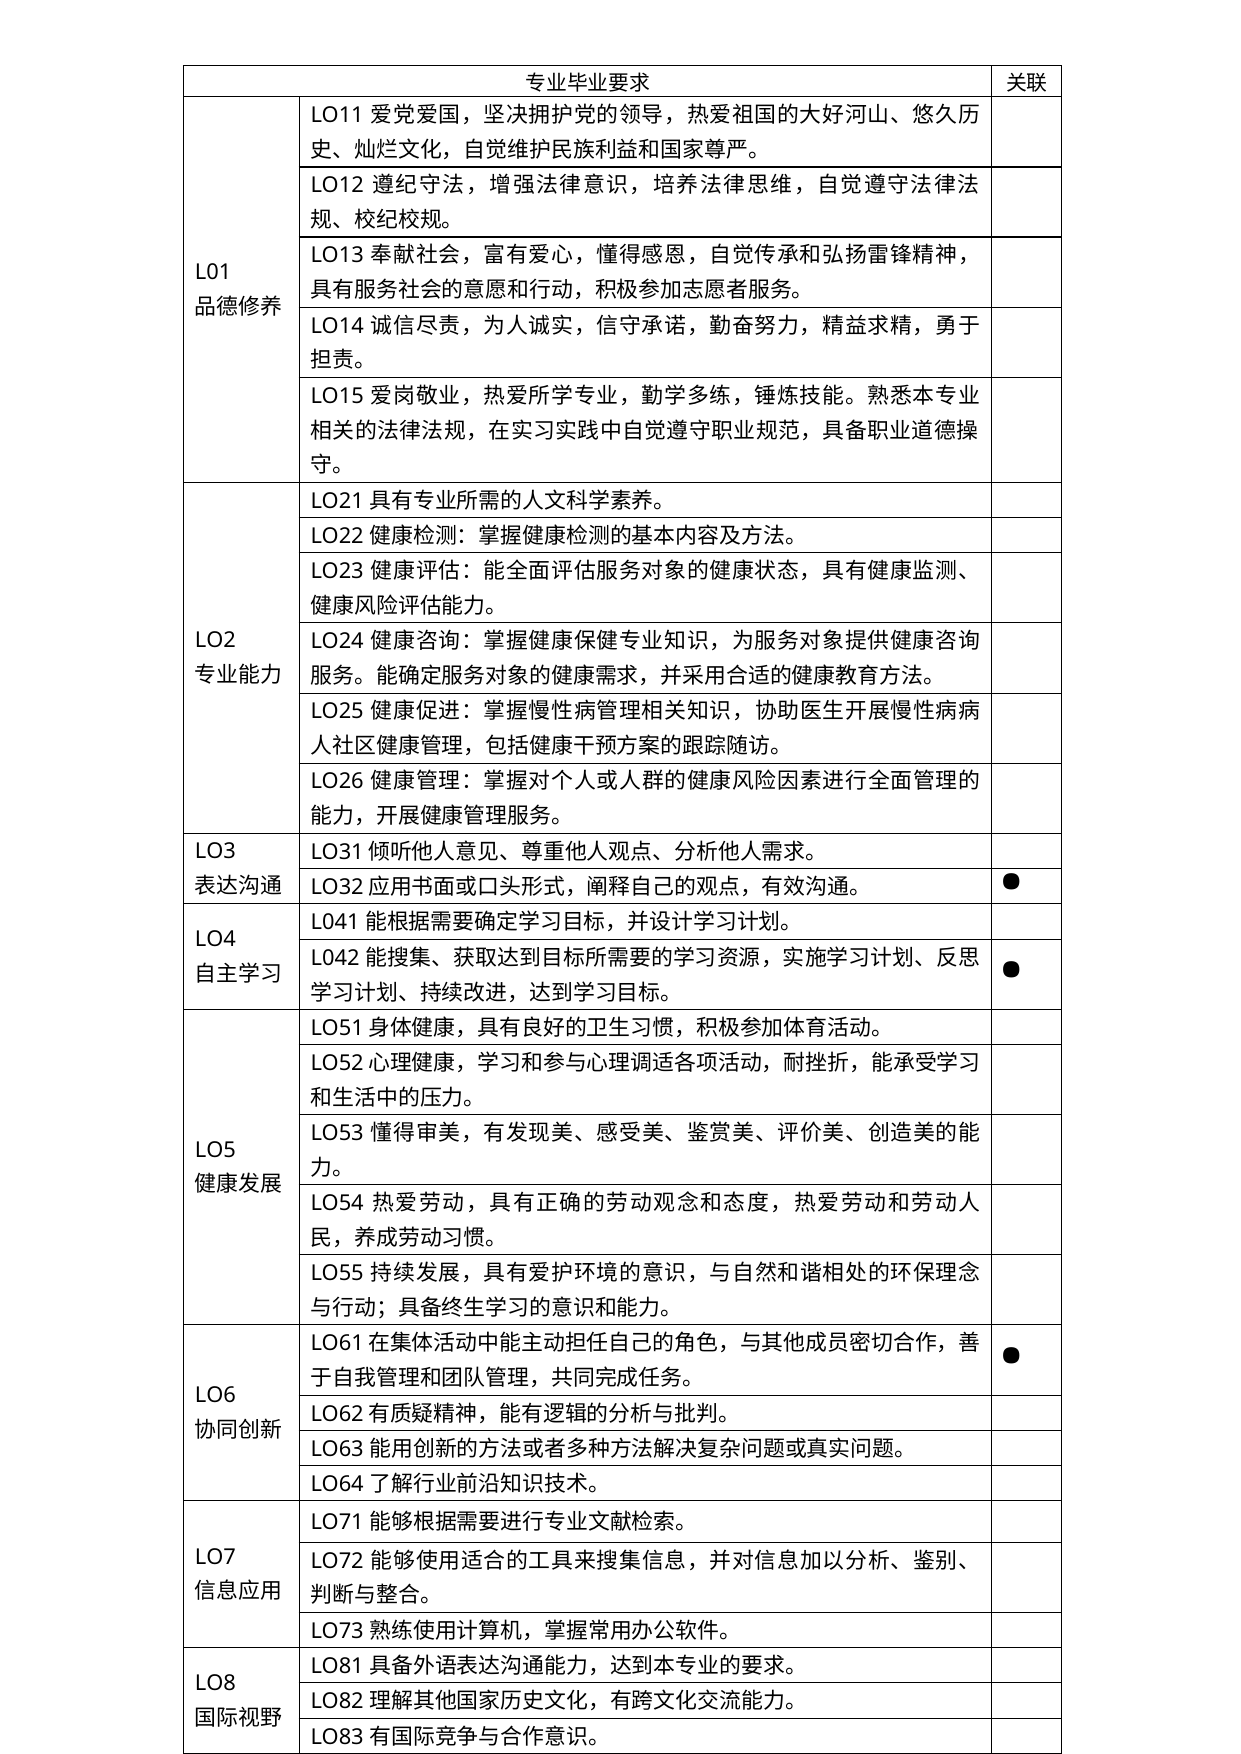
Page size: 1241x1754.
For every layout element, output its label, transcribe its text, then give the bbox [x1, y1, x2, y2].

table_cell LO5 健康发展 [184, 1010, 299, 1324]
table_cell [992, 1255, 1061, 1324]
table_cell [992, 1501, 1061, 1542]
table_cell [992, 1045, 1061, 1114]
table_cell LO81 具备外语表达沟通能力，达到本专业的要求。 [300, 1648, 991, 1682]
table_cell [992, 1543, 1061, 1612]
table_cell [992, 378, 1061, 482]
table_cell [992, 1115, 1061, 1184]
table_cell LO63 能用创新的方法或者多种方法解决复杂问题或真实问题。 [300, 1431, 991, 1465]
table_cell [992, 904, 1061, 938]
table_cell [992, 1431, 1061, 1465]
table_cell [992, 1010, 1061, 1044]
table_cell [992, 1613, 1061, 1647]
table_cell LO53 懂得审美，有发现美、感受美、鉴赏美、评价美、创造美的能力。 [300, 1115, 991, 1184]
table_cell [992, 694, 1061, 762]
table_cell LO23 健康评估：能全面评估服务对象的健康状态，具有健康监测、健康风险评估能力。 [300, 553, 991, 622]
table_cell LO25 健康促进：掌握慢性病管理相关知识，协助医生开展慢性病病人社区健康管理，包括健康干预方案的跟踪随访。 [300, 694, 991, 762]
table_cell [992, 1719, 1061, 1753]
table_cell LO7 信息应用 [184, 1501, 299, 1647]
table_cell LO62有质疑精神，能有逻辑的分析与批判。 [300, 1396, 991, 1430]
table_cell LO24 健康咨询：掌握健康保健专业知识，为服务对象提供健康咨询服务。能确定服务对象的健康需求，并采用合适的健康教育方法。 [300, 623, 991, 692]
table_cell [992, 1648, 1061, 1682]
table_cell LO71 能够根据需要进行专业文献检索。 [300, 1501, 991, 1542]
table_cell [992, 238, 1061, 307]
table_cell [992, 97, 1061, 166]
table_cell LO4 自主学习 [184, 904, 299, 1009]
table_cell [992, 623, 1061, 692]
table_cell [992, 1325, 1061, 1394]
table_cell LO83 有国际竞争与合作意识。 [300, 1719, 991, 1753]
table_cell [992, 940, 1061, 1009]
table_cell [992, 553, 1061, 622]
table_cell [992, 308, 1061, 377]
table_cell LO61在集体活动中能主动担任自己的角色，与其他成员密切合作，善于自我管理和团队管理，共同完成任务。 [300, 1325, 991, 1394]
table_cell LO14 诚信尽责，为人诚实，信守承诺，勤奋努力，精益求精，勇于担责。 [300, 308, 991, 377]
table_header 关联 [992, 66, 1061, 96]
table_cell LO82 理解其他国家历史文化，有跨文化交流能力。 [300, 1683, 991, 1718]
table_cell LO52心理健康，学习和参与心理调适各项活动，耐挫折，能承受学习和生活中的压力。 [300, 1045, 991, 1114]
table_cell L041 能根据需要确定学习目标，并设计学习计划。 [300, 904, 991, 938]
table_cell LO13 奉献社会，富有爱心，懂得感恩，自觉传承和弘扬雷锋精神，具有服务社会的意愿和行动，积极参加志愿者服务。 [300, 238, 991, 307]
table_cell LO12 遵纪守法，增强法律意识，培养法律思维，自觉遵守法律法规、校纪校规。 [300, 168, 991, 236]
table_cell [992, 483, 1061, 517]
table_cell LO6 协同创新 [184, 1325, 299, 1500]
table_cell LO32应用书面或口头形式，阐释自己的观点，有效沟通。 [300, 869, 991, 903]
table_cell LO22 健康检测：掌握健康检测的基本内容及方法。 [300, 518, 991, 552]
table_cell LO72 能够使用适合的工具来搜集信息，并对信息加以分析、鉴别、判断与整合。 [300, 1543, 991, 1612]
table_cell LO51身体健康，具有良好的卫生习惯，积极参加体育活动。 [300, 1010, 991, 1044]
table_cell [992, 1396, 1061, 1430]
table_cell [992, 518, 1061, 552]
table_cell LO31倾听他人意见、尊重他人观点、分析他人需求。 [300, 834, 991, 868]
table_cell [992, 834, 1061, 868]
table_cell L01 品德修养 [184, 97, 299, 482]
table_cell [992, 1683, 1061, 1718]
table_cell LO3 表达沟通 [184, 834, 299, 903]
table_cell [992, 869, 1061, 903]
table_cell LO15 爱岗敬业，热爱所学专业，勤学多练，锤炼技能。熟悉本专业相关的法律法规，在实习实践中自觉遵守职业规范，具备职业道德操守。 [300, 378, 991, 482]
table_cell LO55 持续发展，具有爱护环境的意识，与自然和谐相处的环保理念与行动；具备终生学习的意识和能力。 [300, 1255, 991, 1324]
table_cell [992, 1466, 1061, 1500]
table_cell LO64 了解行业前沿知识技术。 [300, 1466, 991, 1500]
table_cell LO26 健康管理：掌握对个人或人群的健康风险因素进行全面管理的能力，开展健康管理服务。 [300, 764, 991, 833]
table_cell L042 能搜集、获取达到目标所需要的学习资源，实施学习计划、反思学习计划、持续改进，达到学习目标。 [300, 940, 991, 1009]
table_cell LO73 熟练使用计算机，掌握常用办公软件。 [300, 1613, 991, 1647]
table_cell LO2 专业能力 [184, 483, 299, 833]
table_cell [992, 764, 1061, 833]
table_cell [992, 1185, 1061, 1254]
table_header 专业毕业要求 [184, 66, 991, 96]
table_cell LO54 热爱劳动，具有正确的劳动观念和态度，热爱劳动和劳动人民，养成劳动习惯。 [300, 1185, 991, 1254]
table_cell LO21 具有专业所需的人文科学素养。 [300, 483, 991, 517]
table_cell LO11 爱党爱国，坚决拥护党的领导，热爱祖国的大好河山、悠久历史、灿烂文化，自觉维护民族利益和国家尊严。 [300, 97, 991, 166]
table_cell [992, 168, 1061, 236]
table_cell LO8 国际视野 [184, 1648, 299, 1753]
